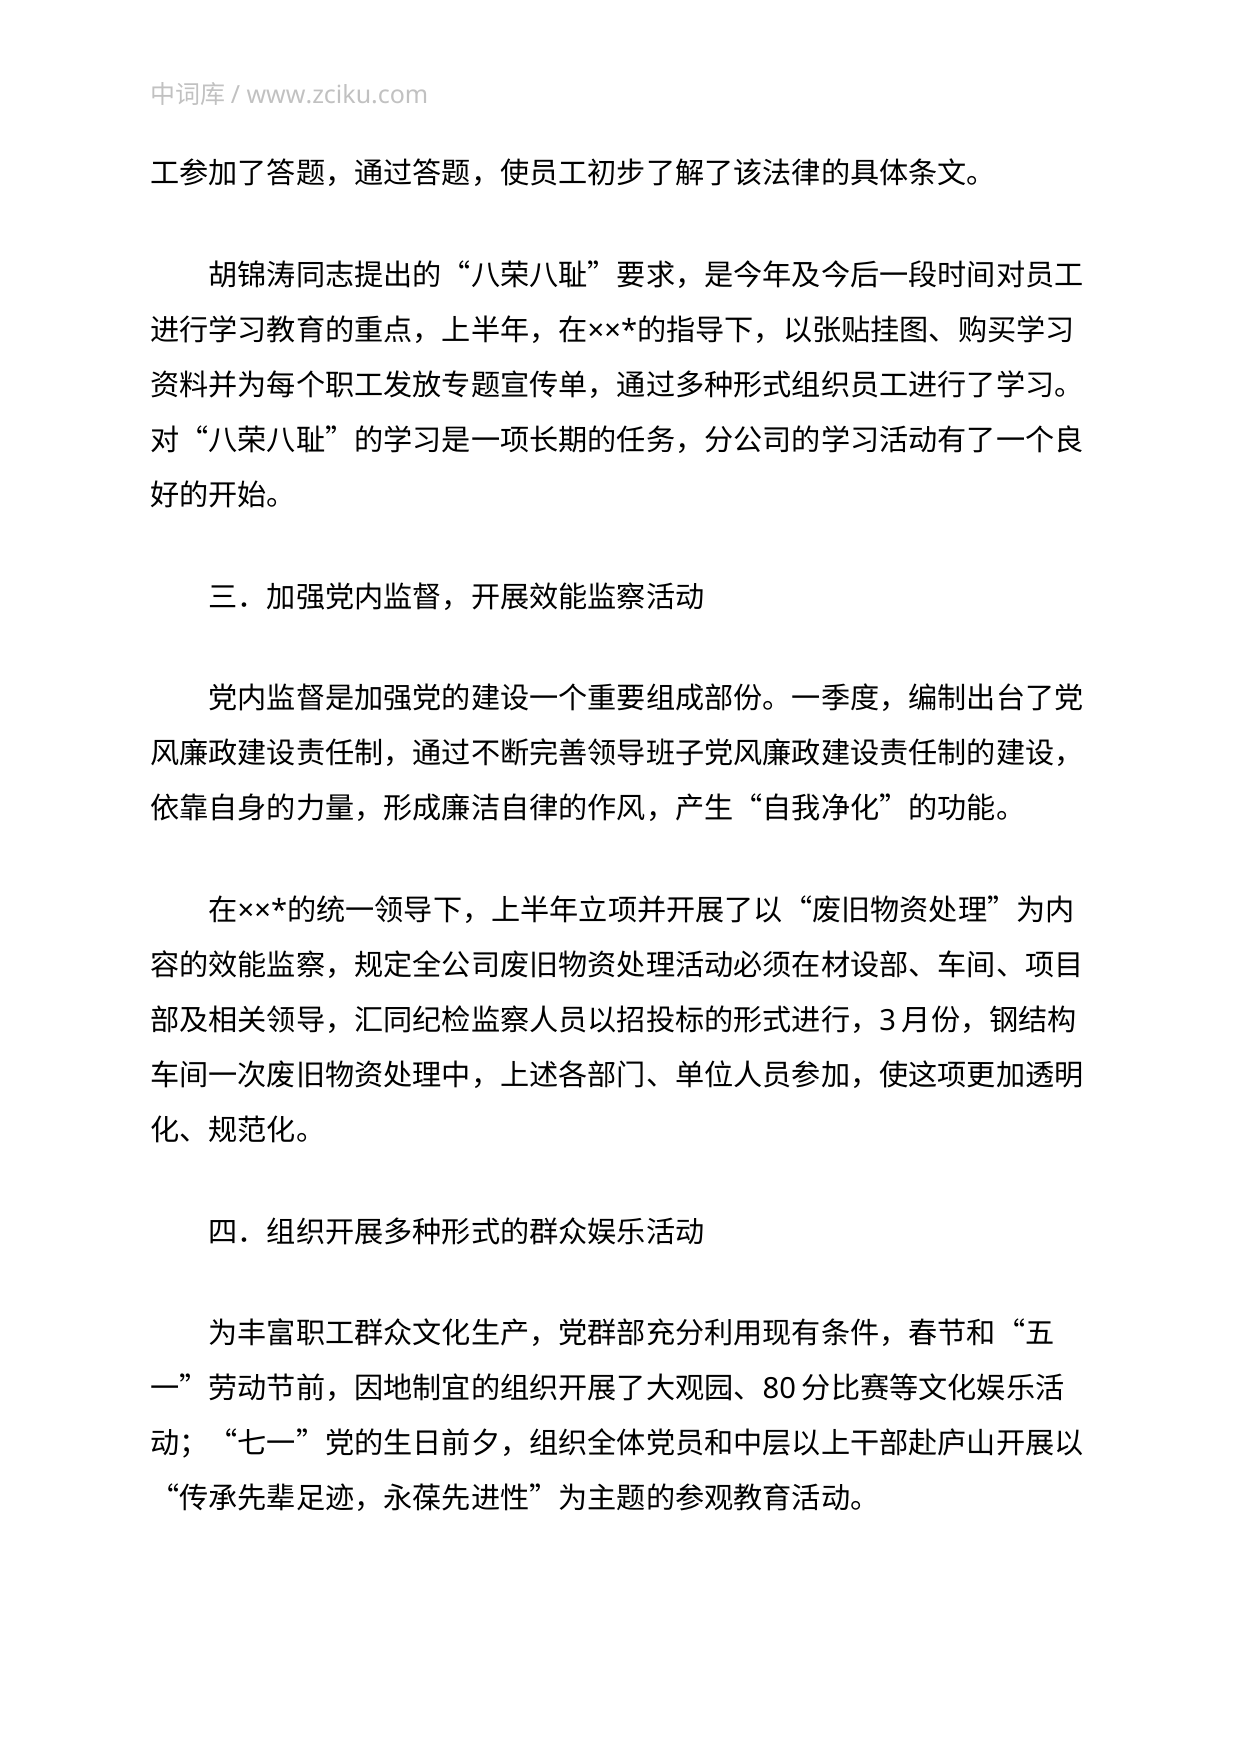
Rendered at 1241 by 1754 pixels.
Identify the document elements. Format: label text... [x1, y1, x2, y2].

text 四．组织开展多种形式的群众娱乐活动 [150, 1208, 1090, 1250]
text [150, 150, 1090, 192]
text 为丰富职工群众文化生产，党群部充分利用现有条件，春节和“五一”劳动节前，因地制宜的组织开展了大观园、80分比赛等文化娱乐活动；“七一”党的生日前夕，组织全体党员和中层以上干部赴庐山开展以“传承先辈足迹，永葆先进性”为主题的参观教育活动。 [150, 1310, 1090, 1517]
text 胡锦涛同志提出的“八荣八耻”要求，是今年及今后一段时间对员工进行学习教育的重点，上半年，在××*的指导下，以张贴挂图、购买学习资料并为每个职工发放专题宣传单，通过多种形式组织员工进行了学习。对“八荣八耻”的学习是一项长期的任务，分公司的学习活动有了一个良好的开始。 [150, 252, 1090, 514]
text 三．加强党内监督，开展效能监察活动 [150, 573, 1090, 616]
text 在××*的统一领导下，上半年立项并开展了以“废旧物资处理”为内容的效能监察，规定全公司废旧物资处理活动必须在材设部、车间、项目部及相关领导，汇同纪检监察人员以招投标的形式进行，3月份，钢结构车间一次废旧物资处理中，上述各部门、单位人员参加，使这项更加透明化、规范化。 [150, 887, 1090, 1149]
text 党内监督是加强党的建设一个重要组成部份。一季度，编制出台了党风廉政建设责任制，通过不断完善领导班子党风廉政建设责任制的建设，依靠自身的力量，形成廉洁自律的作风，产生“自我净化”的功能。 [150, 675, 1090, 827]
